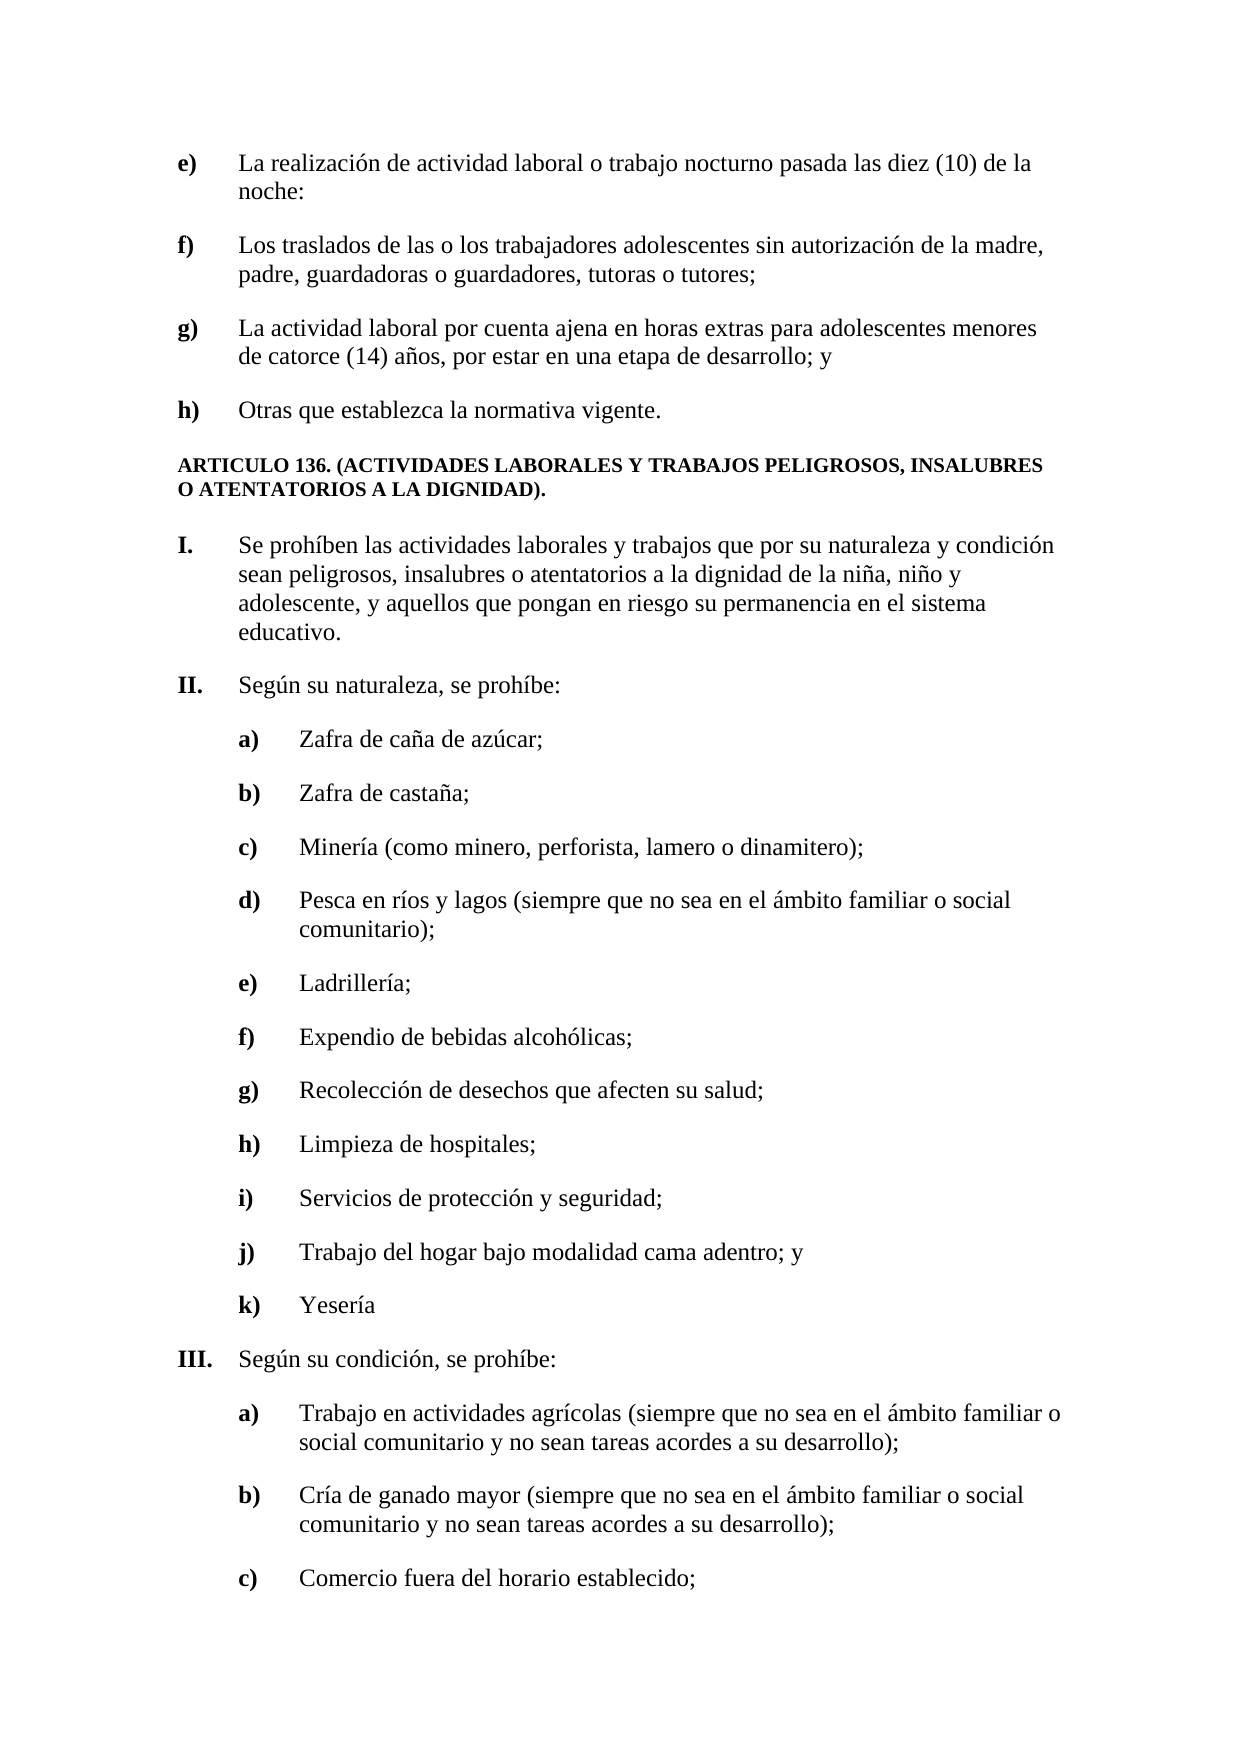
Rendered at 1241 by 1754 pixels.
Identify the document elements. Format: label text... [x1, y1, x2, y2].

table_cell La actividad laboral por cuenta ajena en horas extras para adolescentes menores de catorce (14) años, por estar en una etapa de desarrollo; y [238, 313, 1063, 395]
text ARTICULO 136. (ACTIVIDADES LABORALES Y TRABAJOS PELIGROSOS, INSALUBRES O ATENTATORIOS A LA DIGNIDAD). [177, 453, 1063, 501]
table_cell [238, 1344, 1063, 1592]
table_cell Según su naturaleza, se prohíbe: [238, 670, 1063, 1344]
table_header I. [177, 530, 238, 670]
table_cell Otras que establezca la normativa vigente. [238, 395, 1063, 424]
table_cell h) [177, 395, 238, 424]
table_cell Los traslados de las o los trabajadores adolescentes sin autorización de la madre, padre, guardadoras o guardadores, tutoras o tutores; [238, 230, 1063, 313]
table_header Se prohíben las actividades laborales y trabajos que por su naturaleza y condición sean peligrosos, insalubres o atentatorios a la dignidad de la niña, niño y adolescente, y aquellos que pongan en riesgo su permanencia en el sistema educativo. [238, 530, 1063, 670]
table_cell III. [177, 1344, 238, 1592]
table_cell e) [177, 148, 238, 230]
table_cell g) [177, 313, 238, 395]
table_cell f) [177, 230, 238, 313]
table_cell II. [177, 670, 238, 1344]
table_cell La realización de actividad laboral o trabajo nocturno pasada las diez (10) de la noche: [238, 148, 1063, 230]
